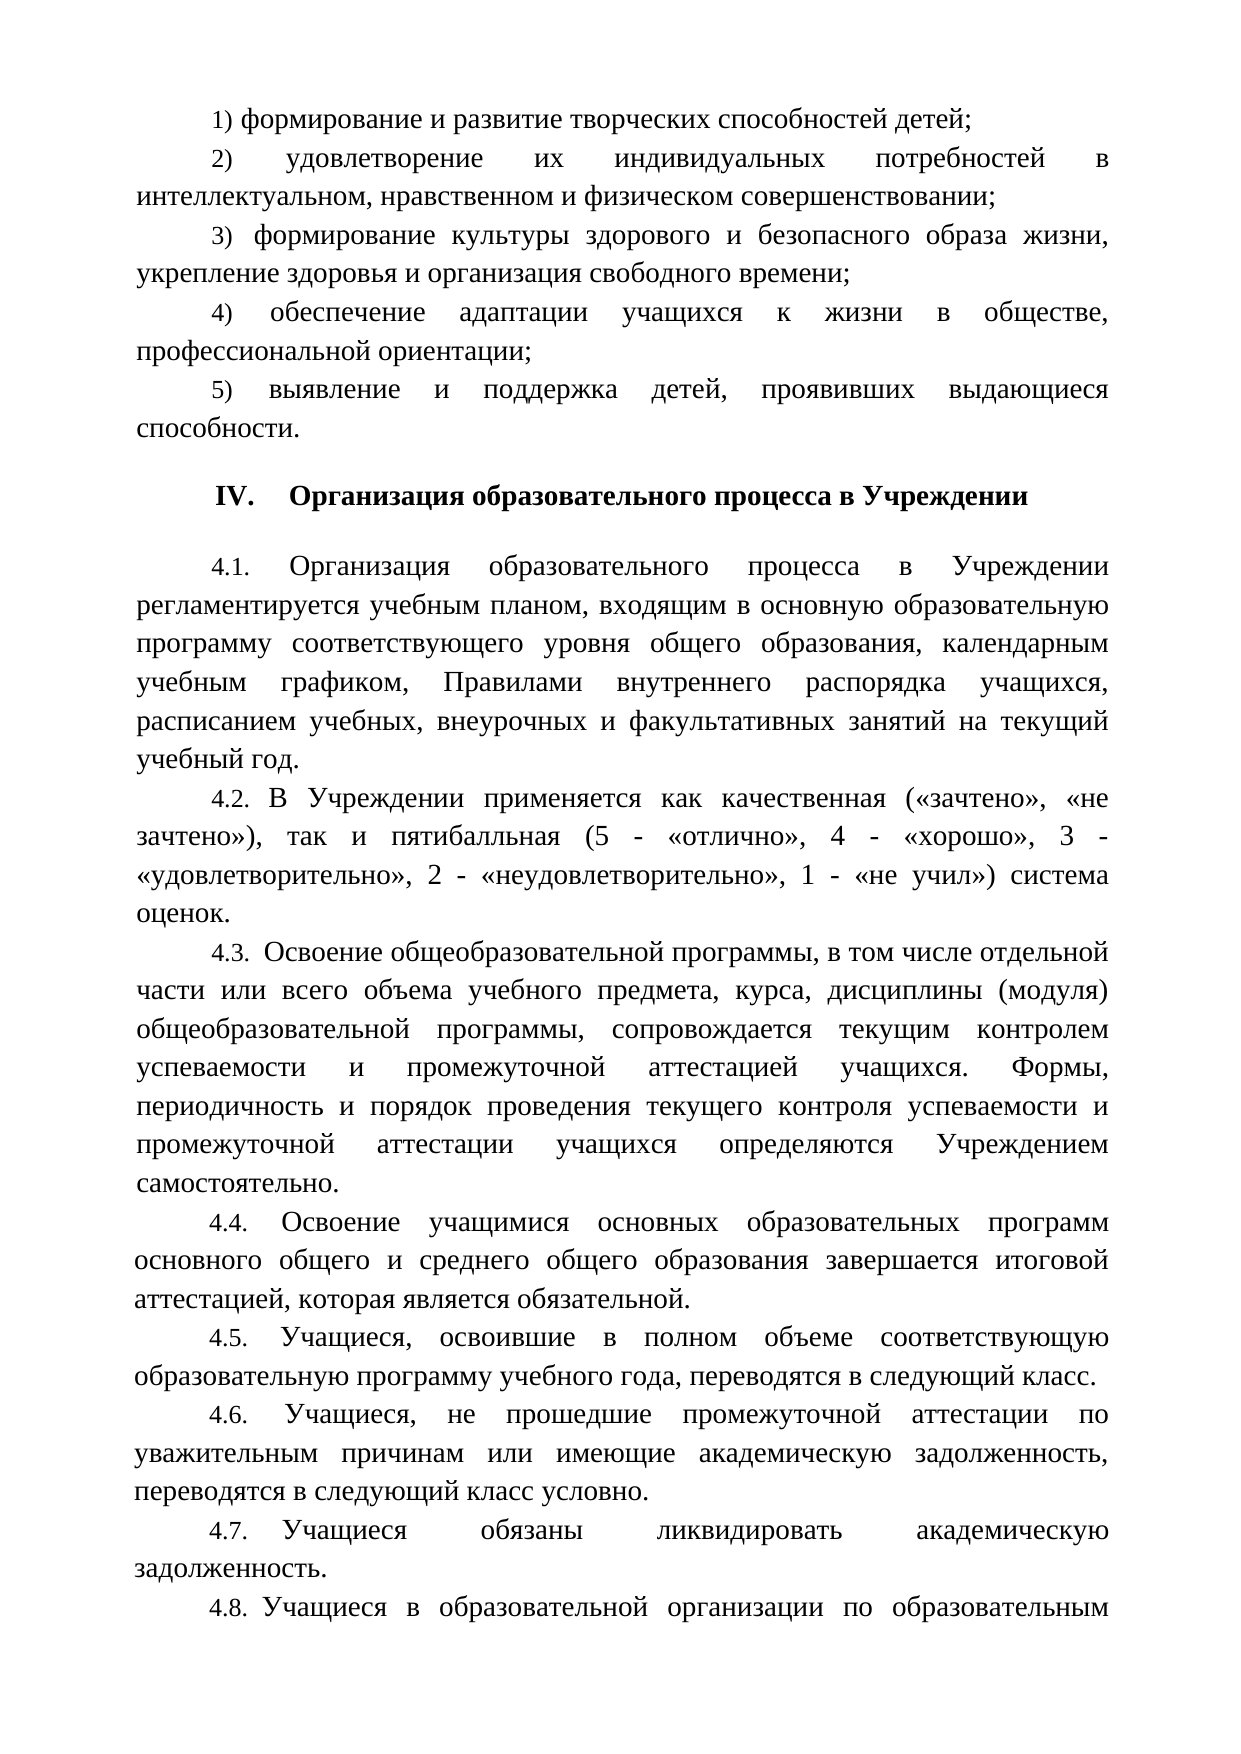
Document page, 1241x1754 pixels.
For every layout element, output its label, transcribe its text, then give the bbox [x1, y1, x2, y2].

list Учащиеся обязаны ликвидировать академическую задолженность. [134, 1512, 1109, 1584]
list удовлетворение их индивидуальных потребностей в интеллектуальном, нравственном и физическом совершенствовании; [136, 140, 1109, 212]
list В Учреждении применяется как качественная («зачтено», «не зачтено»), так и пятибалльная (5 - «отлично», 4 - «хорошо», 3 - «удовлетворительно», 2 - «неудовлетворительно», 1 - «не учил») система оценок. [136, 780, 1109, 929]
list обеспечение адаптации учащихся к жизни в обществе, профессиональной ориентации; [136, 294, 1109, 366]
list Учащиеся, не прошедшие промежуточной аттестации по уважительным причинам или имеющие академическую задолженность, переводятся в следующий класс условно. [134, 1396, 1109, 1507]
list Учащиеся, освоившие в полном объеме соответствующую образовательную программу учебного года, переводятся в следующий класс. [134, 1319, 1109, 1391]
list выявление и поддержка детей, проявивших выдающиеся способности. [136, 371, 1109, 443]
list Организация образовательного процесса в Учреждении регламентируется учебным планом, входящим в основную образовательную программу соответствующего уровня общего образования, календарным учебным графиком, Правилами внутреннего распорядка учащихся, расписанием учебных, внеурочных и факультативных занятий на текущий учебный год. [136, 548, 1109, 775]
list формирование и развитие творческих способностей детей; [136, 101, 1112, 135]
list Организация образовательного процесса в Учреждении [132, 478, 1112, 512]
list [134, 1589, 1109, 1623]
list формирование культуры здорового и безопасного образа жизни, укрепление здоровья и организация свободного времени; [136, 217, 1109, 289]
list Освоение учащимися основных образовательных программ основного общего и среднего общего образования завершается итоговой аттестацией, которая является обязательной. [134, 1204, 1109, 1314]
list Освоение общеобразовательной программы, в том числе отдельной части или всего объема учебного предмета, курса, дисциплины (модуля) общеобразовательной программы, сопровождается текущим контролем успеваемости и промежуточной аттестацией учащихся. Формы, периодичность и порядок проведения текущего контроля успеваемости и промежуточной аттестации учащихся определяются Учреждением самостоятельно. [136, 934, 1109, 1199]
